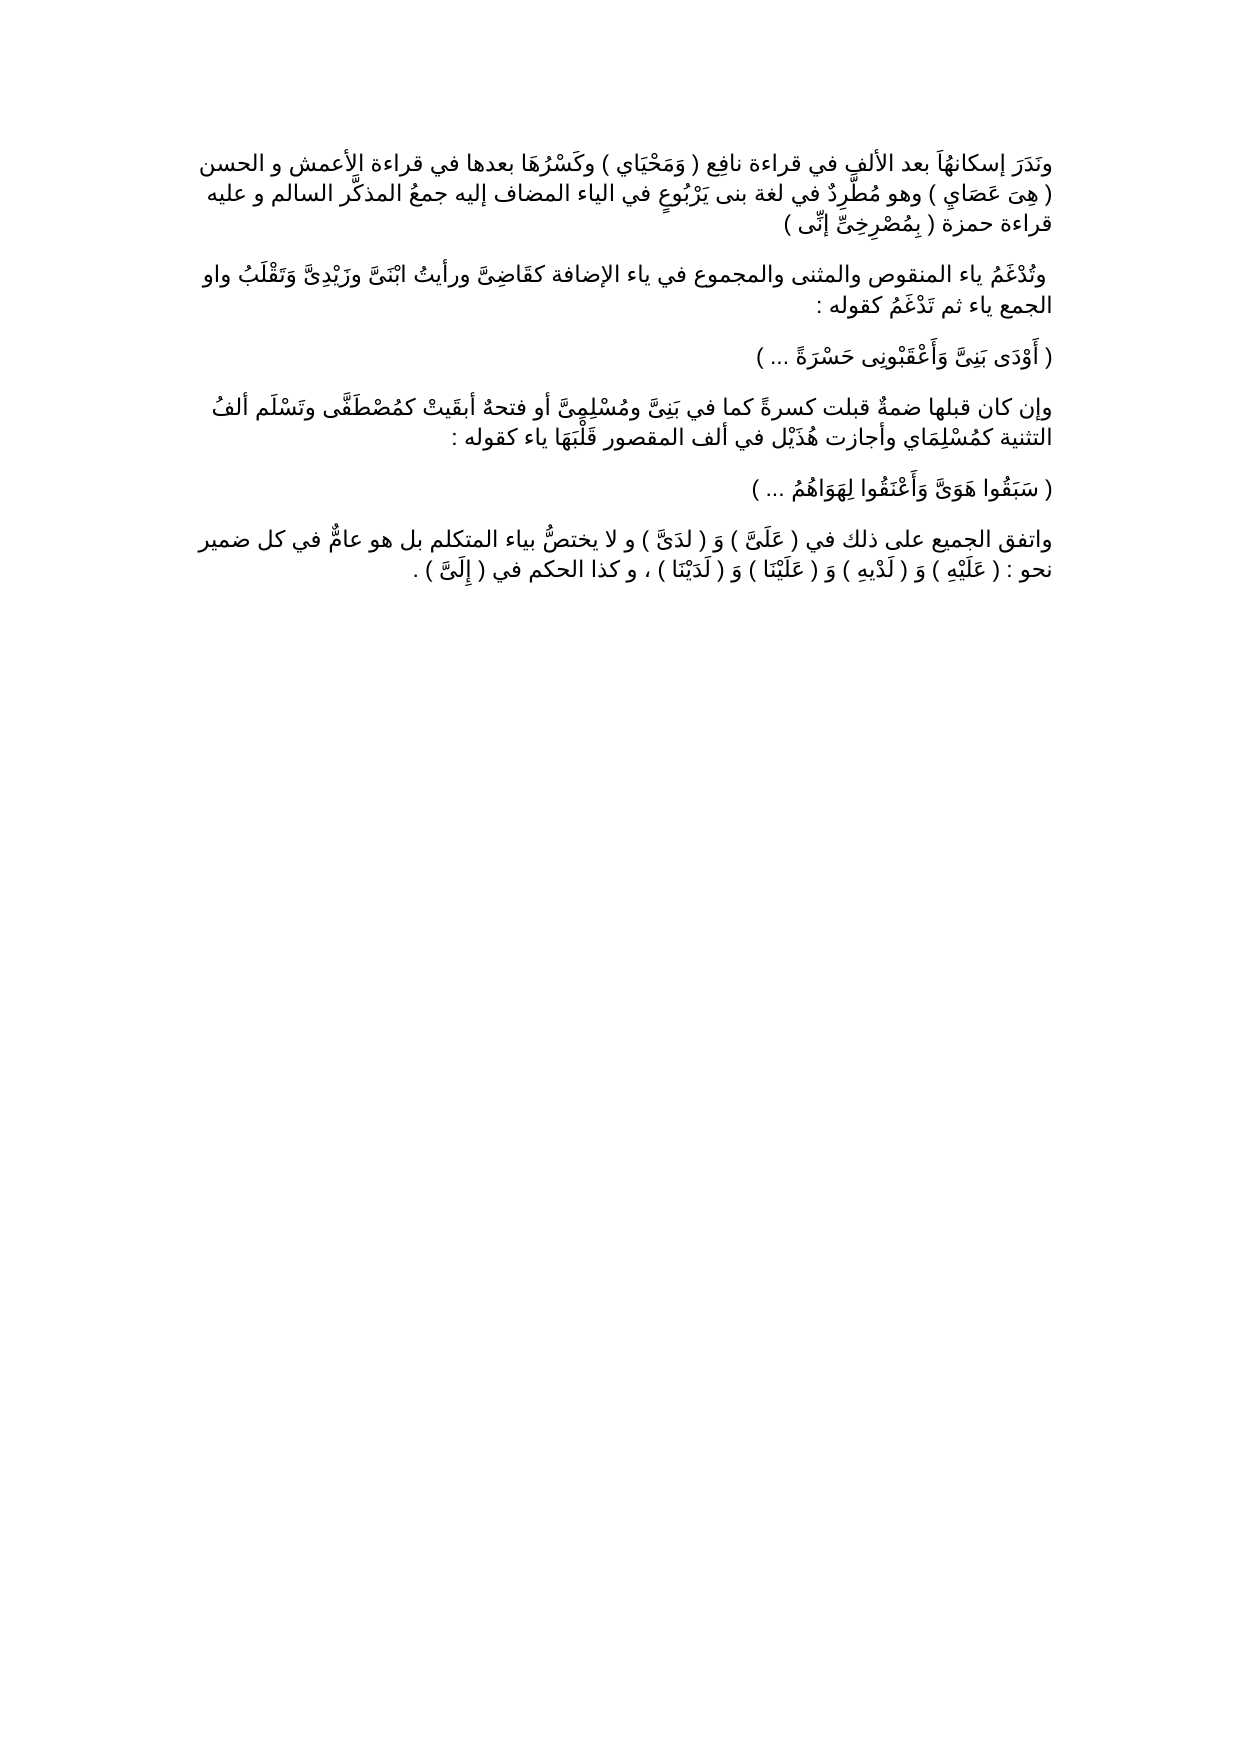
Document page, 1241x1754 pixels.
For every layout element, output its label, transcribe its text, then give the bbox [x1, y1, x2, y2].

text ( سَبَقُوا هَوَىَّ وَأَعْنَقُوا لِهَوَاهُمُ ... ) [187, 475, 1053, 501]
text وتُدْغَمُ ياء المنقوص والمثنى والمجموع في ياء الإضافة كقَاضِىَّ ورأيتُ ابْنَىَّ وزَيْدِىَّ وَتَقْلَبُ واو الجمع ياء ثم تَدْغَمُ كقوله : [187, 261, 1053, 318]
text واتفق الجميع على ذلك في ( عَلَىَّ ) وَ ( لدَىَّ ) و لا يختصُّ بياء المتكلم بل هو عامٌّ في كل ضمير نحو : ( عَلَيْهِ ) وَ ( لَدْيهِ ) وَ ( عَلَيْنَا ) وَ ( لَدَيْنَا ) ، و كذا الحكم في ( إِلَىَّ ) . [187, 526, 1053, 583]
text ( أَوْدَى بَنِىَّ وَأَعْقَبْونِى حَسْرَةً ... ) [187, 343, 1053, 369]
text ونَدَرَ إسكانهُاَ بعد الألف في قراءة نافِع ( وَمَحْيَاي ) وكَسْرُهَا بعدها في قراءة الأعمش و الحسن ( هِىَ عَصَايِ ) وهو مُطَّرِدٌ في لغة بنى يَرْبُوعٍ في الياء المضاف إليه جمعُ المذكَّر السالم و عليه قراءة حمزة ( بِمُصْرِخِىِّ إنِّى ) [187, 150, 1053, 237]
text وإن كان قبلها ضمةٌ قبلت كسرةً كما في بَنِىَّ ومُسْلِمِىَّ أو فتحهٌ أبقَيتْ كمُصْطَفَّى وتَسْلَم ألفُ التثنية كمُسْلِمَاي وأجازت هُذَيْل في ألف المقصور قَلْبَهَا ياء كقوله : [187, 394, 1053, 450]
